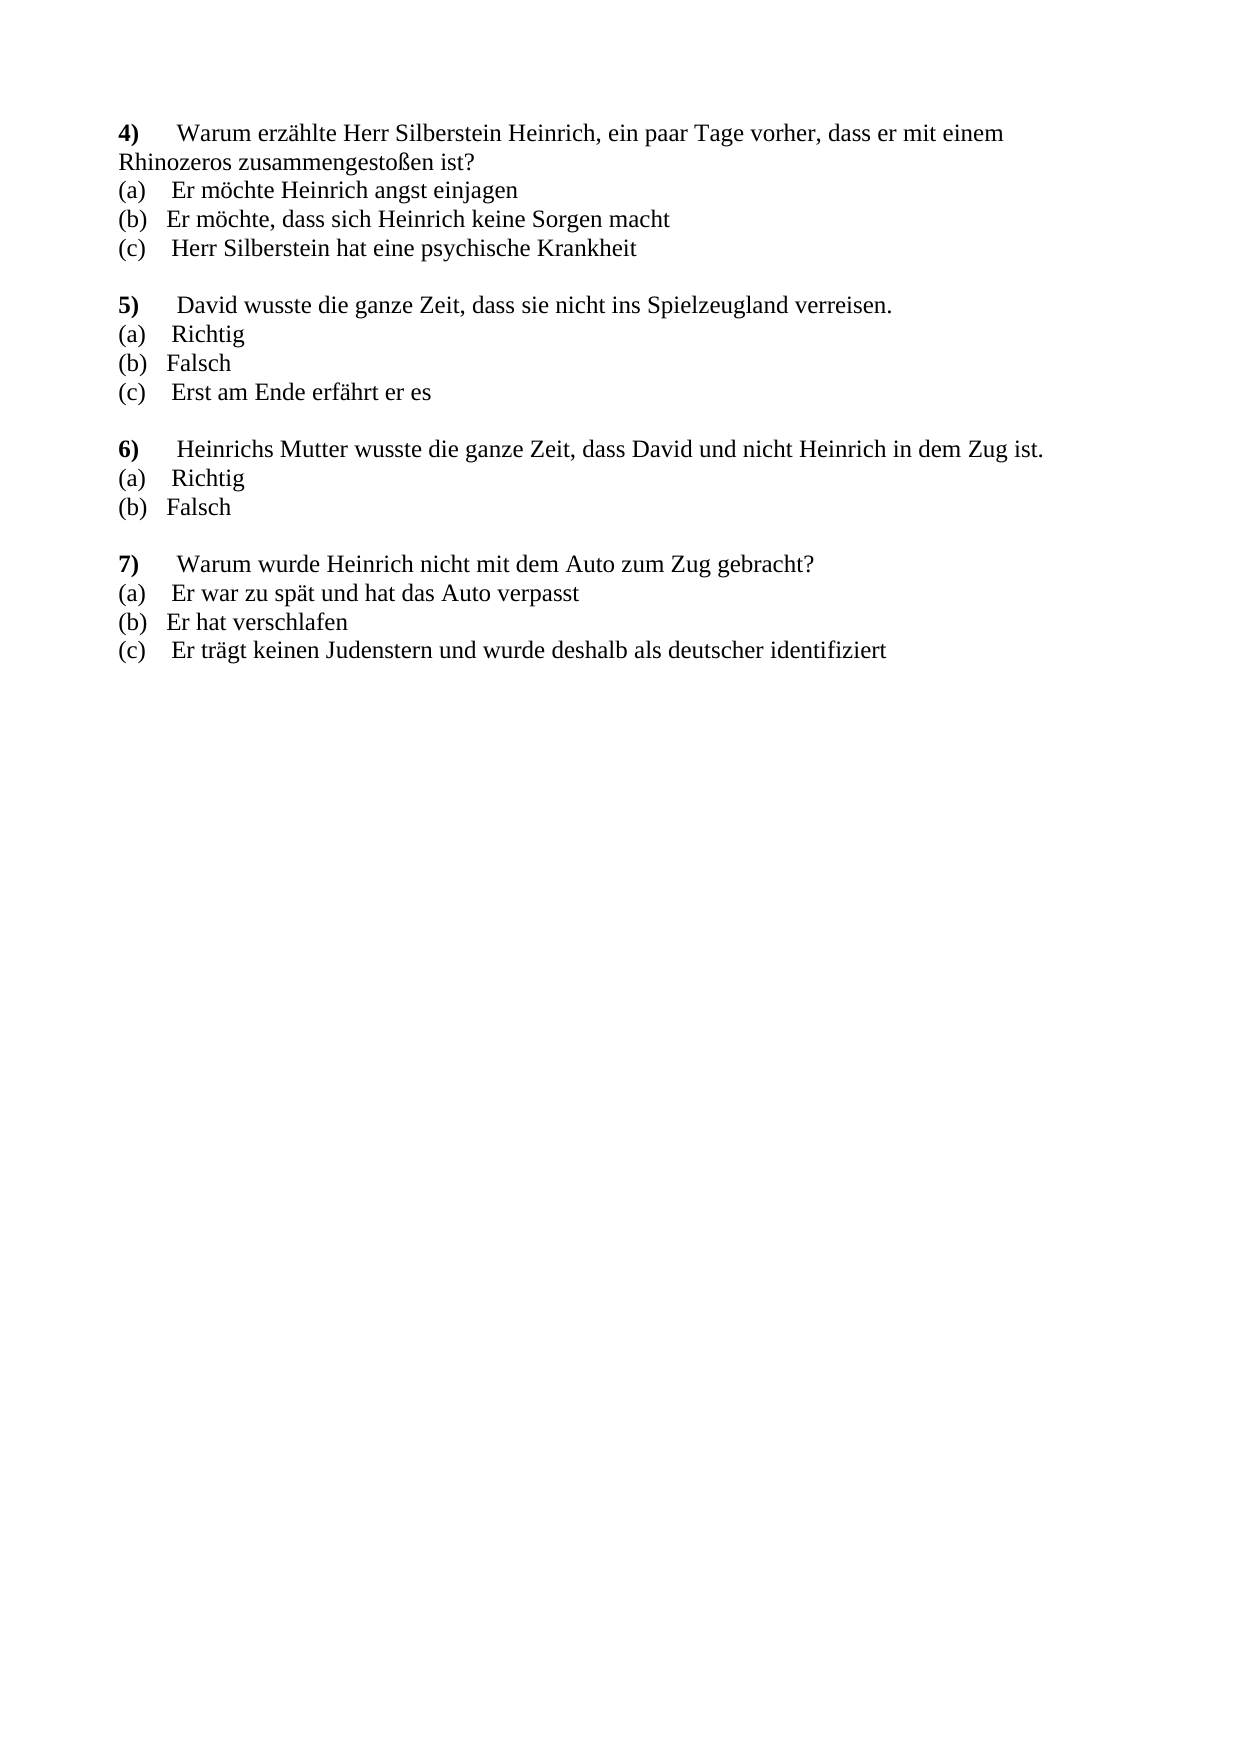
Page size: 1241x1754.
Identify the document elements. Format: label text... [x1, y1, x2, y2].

text 4) Warum erzählte Herr Silberstein Heinrich, ein paar Tage vorher, dass er mit einem Rhinozeros zusammengestoßen ist? [118, 118, 1122, 176]
text (c) Erst am Ende erfährt er es [118, 377, 1122, 406]
text (a) Richtig [118, 463, 1122, 492]
text (c) Er trägt keinen Judenstern und wurde deshalb als deutscher identifiziert [118, 636, 1122, 664]
text (a) Er war zu spät und hat das Auto verpasst [118, 578, 1122, 607]
text (b) Er möchte, dass sich Heinrich keine Sorgen macht [118, 204, 1122, 233]
text (b) Falsch [118, 492, 1122, 521]
text (c) Herr Silberstein hat eine psychische Krankheit [118, 233, 1122, 262]
text 5) David wusste die ganze Zeit, dass sie nicht ins Spielzeugland verreisen. [118, 291, 1122, 319]
text (b) Er hat verschlafen [118, 607, 1122, 636]
text (b) Falsch [118, 348, 1122, 377]
text (a) Er möchte Heinrich angst einjagen [118, 176, 1122, 204]
text (a) Richtig [118, 319, 1122, 348]
text 7) Warum wurde Heinrich nicht mit dem Auto zum Zug gebracht? [118, 549, 1122, 578]
text 6) Heinrichs Mutter wusste die ganze Zeit, dass David und nicht Heinrich in dem Zug ist. [118, 434, 1122, 463]
